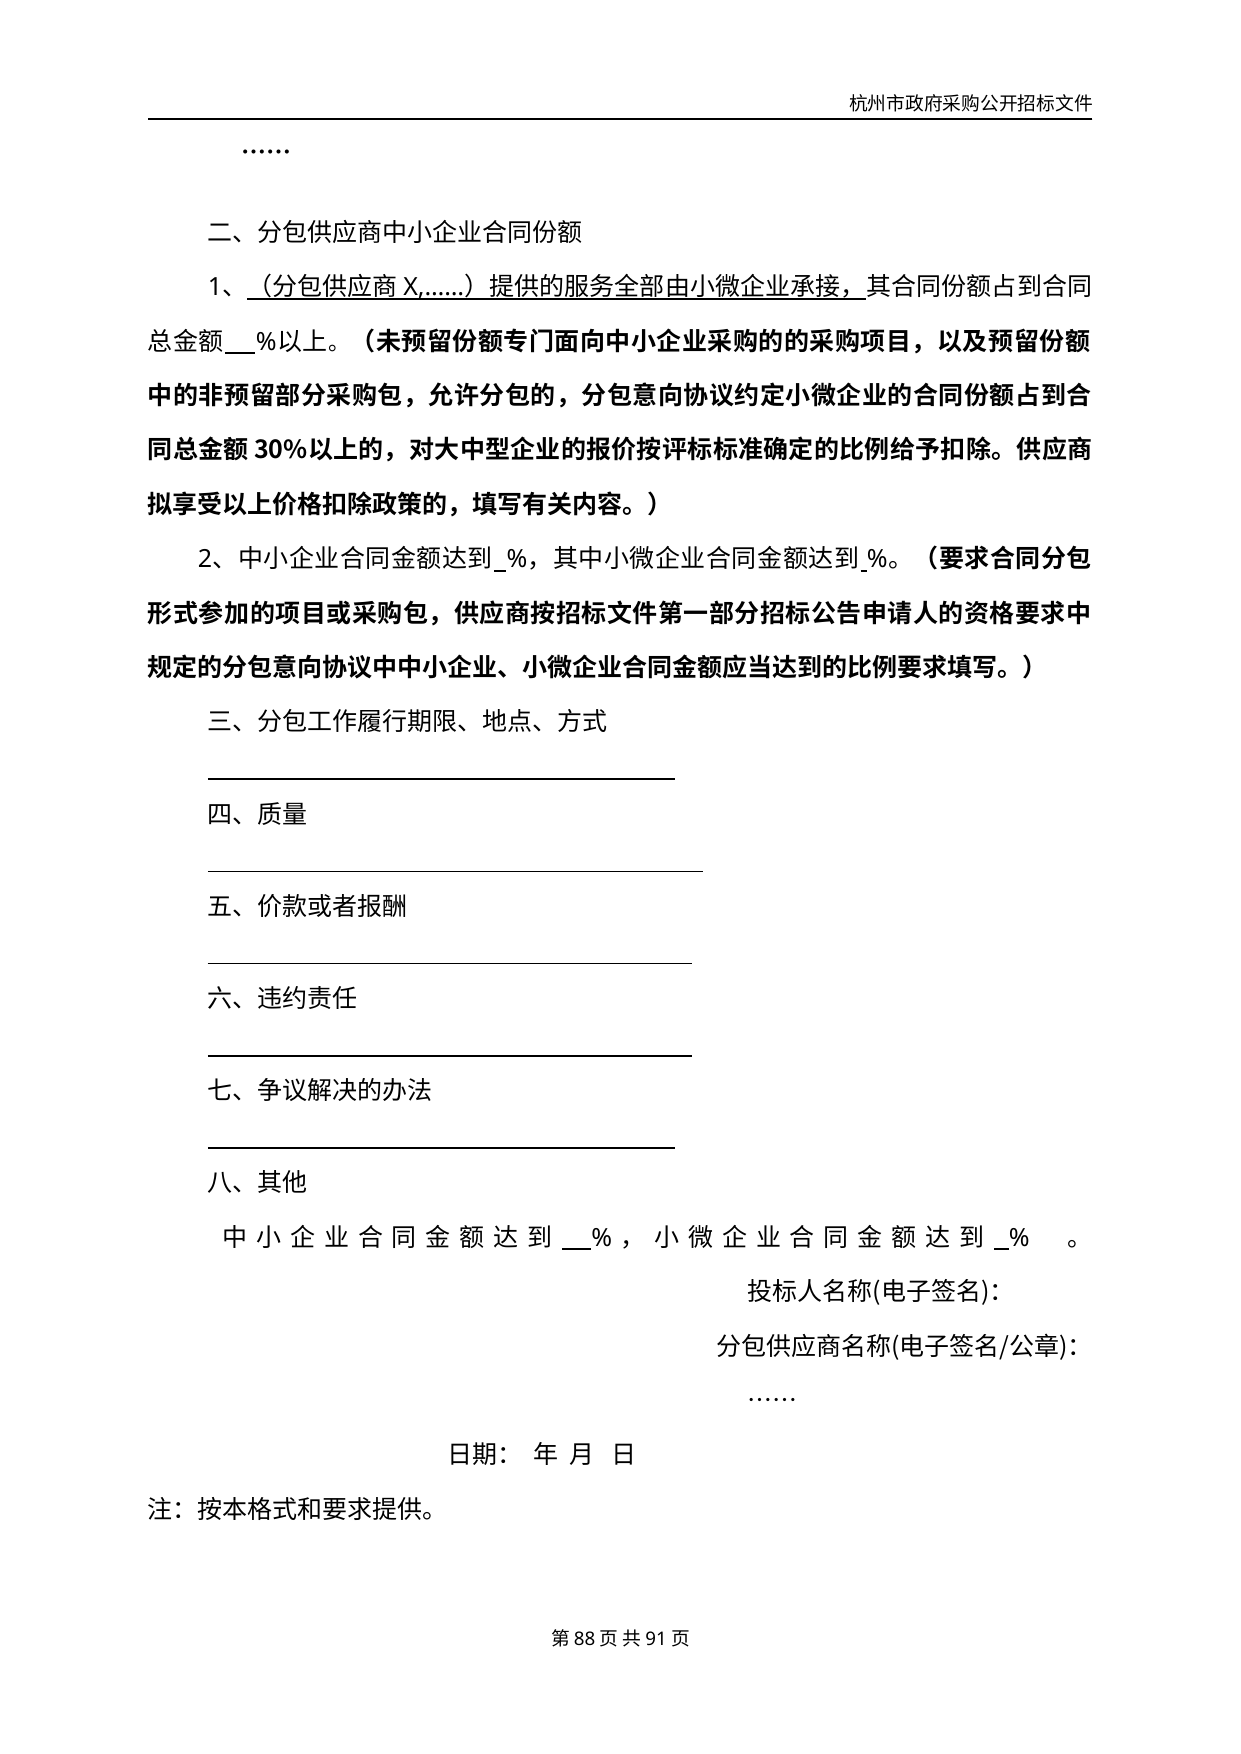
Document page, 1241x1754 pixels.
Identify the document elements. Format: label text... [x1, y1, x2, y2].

text 四、质量 [148, 794, 1092, 830]
text 2、中小企业合同金额达到 %，其中小微企业合同金额达到 %。（要求合同分包形式参加的项目或采购包，供应商按招标文件第一部分招标公告申请人的资格要求中规定的分包意向协议中中小企业、小微企业合同金额应当达到的比例要求填写。） [148, 539, 1092, 684]
text 八、其他 [148, 1163, 1092, 1199]
subtitle …… [217, 133, 1092, 169]
text 日期： 年 月 日 [222, 1435, 1092, 1471]
text 二、分包供应商中小企业合同份额 [148, 212, 1092, 249]
text 中小企业合同金额达到 %，小微企业合同金额达到 % 。 投标人名称(电子签名)： [222, 1217, 1092, 1308]
text 分包供应商名称(电子签名/公章)： [148, 1326, 1092, 1362]
text 三、分包工作履行期限、地点、方式 [148, 702, 1092, 738]
text 七、争议解决的办法 [148, 1071, 1092, 1107]
text …… [148, 1380, 1092, 1417]
text 1、（分包供应商X,……）提供的服务全部由小微企业承接，其合同份额占到合同总金额 %以上。（未预留份额专门面向中小企业采购的的采购项目，以及预留份额中的非预留部分采购包，允许分包的，分包意向协议约定小微企业的合同份额占到合同总金额30%以上的，对大中型企业的报价按评标标准确定的比例给予扣除。供应商拟享受以上价格扣除政策的，填写有关内容。） [148, 267, 1092, 521]
text 注：按本格式和要求提供。 [148, 1489, 1049, 1525]
text 五、价款或者报酬 [148, 886, 1092, 922]
text 六、违约责任 [207, 978, 1092, 1015]
